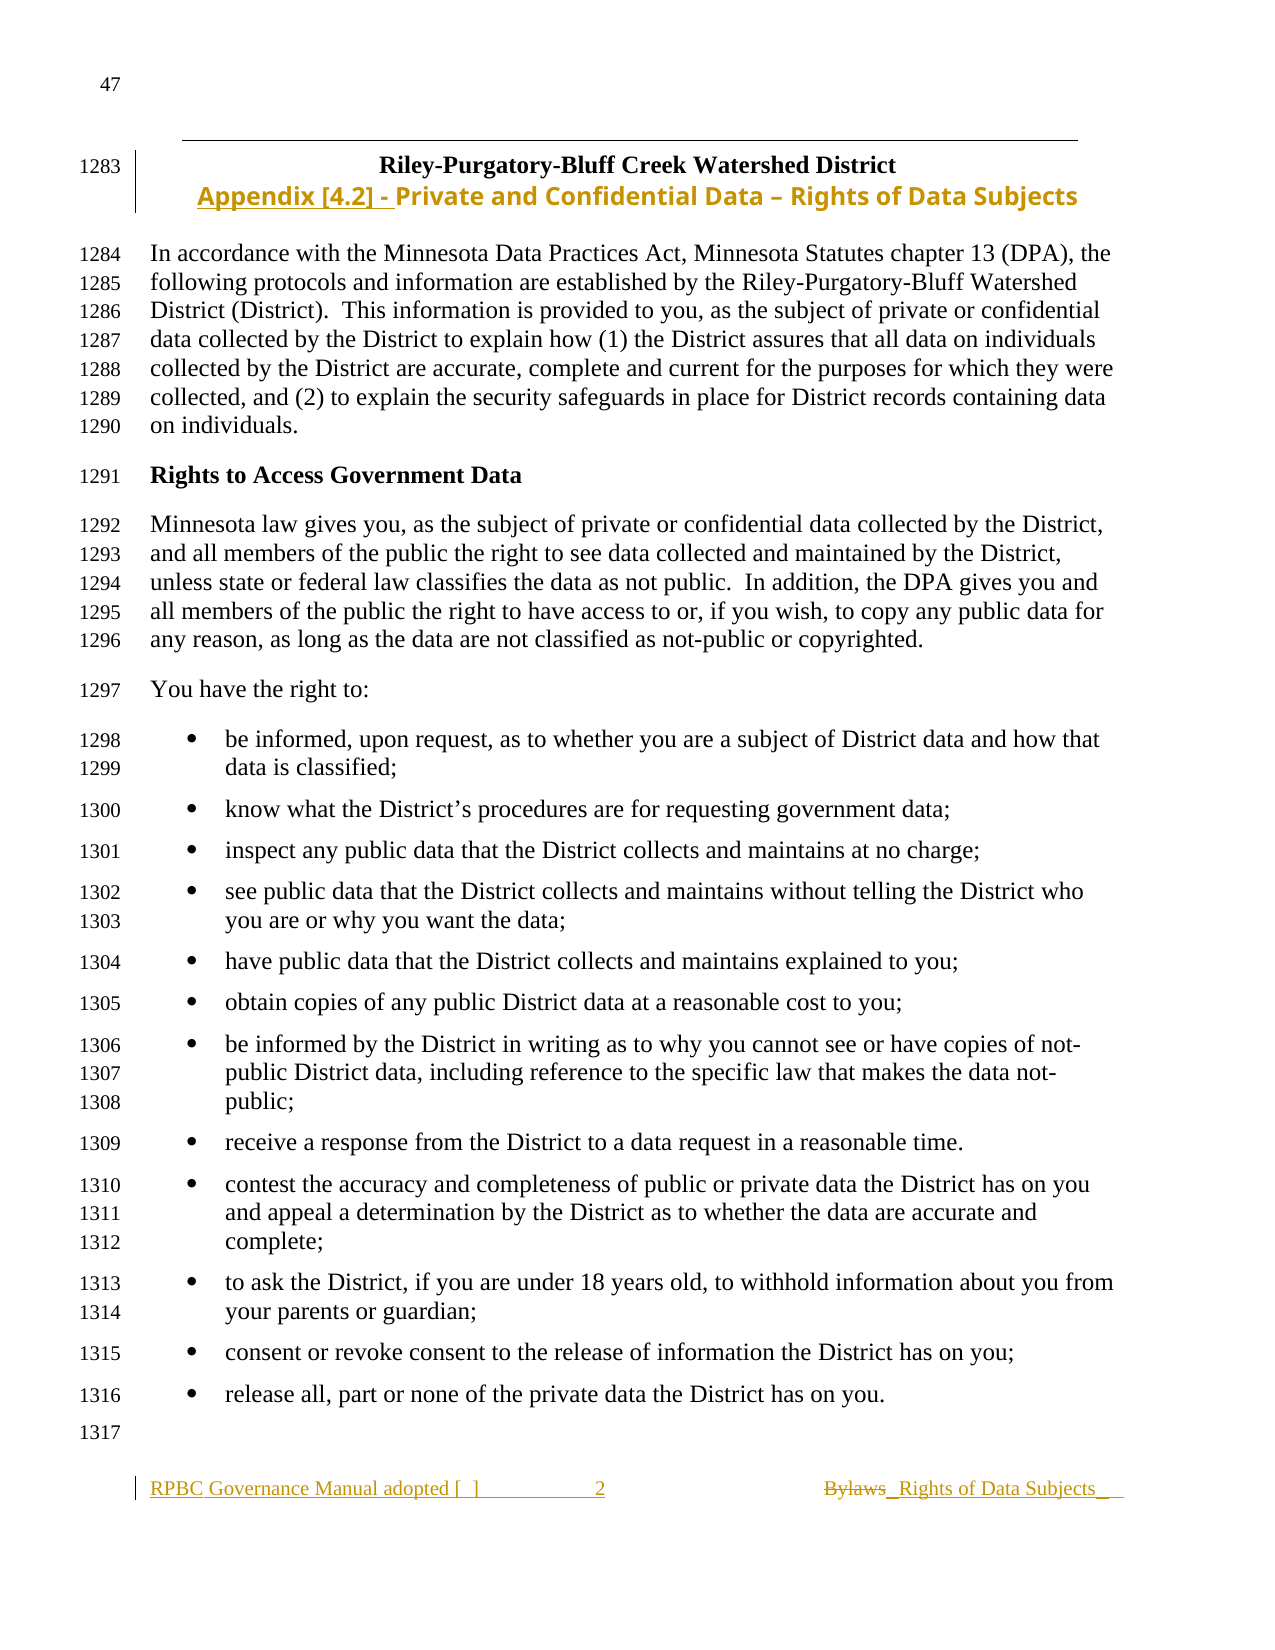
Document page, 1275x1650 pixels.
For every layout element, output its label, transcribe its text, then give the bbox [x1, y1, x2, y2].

title Private and Confidential Data – Rights of Data Subjects [150, 179, 1125, 213]
list be informed by the District in writing as to why you cannot see or have copies of not-public District data, including reference to the specific law that makes the data not-public; [187, 1029, 1125, 1115]
list inspect any public data that the District collects and maintains at no charge; [187, 835, 1125, 864]
list have public data that the District collects and maintains explained to you; [187, 946, 1125, 975]
list be informed, upon request, as to whether you are a subject of District data and how that data is classified; [187, 724, 1125, 781]
list release all, part or none of the private data the District has on you. [187, 1379, 1125, 1407]
list receive a response from the District to a data request in a reasonable time. [187, 1127, 1125, 1156]
list know what the District’s procedures are for requesting government data; [187, 794, 1125, 822]
list to ask the District, if you are under 18 years old, to withhold information about you from your parents or guardian; [187, 1267, 1125, 1325]
text Riley-Purgatory-Bluff Creek Watershed District [150, 150, 1125, 179]
text You have the right to: [150, 674, 1125, 703]
list consent or revoke consent to the release of information the District has on you; [187, 1337, 1125, 1366]
text Rights to Access Government Data [150, 460, 1125, 489]
list see public data that the District collects and maintains without telling the District who you are or why you want the data; [187, 876, 1125, 934]
list contest the accuracy and completeness of public or private data the District has on you and appeal a determination by the District as to whether the data are accurate and complete; [187, 1169, 1125, 1255]
text Minnesota law gives you, as the subject of private or confidential data collected by the District, and all members of the public the right to see data collected and maintained by the District, unless state or federal law classifies the data as not public. In addition, the DPA gives you and all members of the public the right to have access to or, if you wish, to copy any public data for any reason, as long as the data are not classified as not-public or copyrighted. [150, 509, 1125, 653]
text In accordance with the Minnesota Data Practices Act, Minnesota Statutes chapter 13 (DPA), the following protocols and information are established by the Riley-Purgatory-Bluff Watershed District (District). This information is provided to you, as the subject of private or confidential data collected by the District to explain how (1) the District assures that all data on individuals collected by the District are accurate, complete and current for the purposes for which they were collected, and (2) to explain the security safeguards in place for District records containing data on individuals. [150, 238, 1125, 439]
list obtain copies of any public District data at a reasonable cost to you; [187, 987, 1125, 1016]
